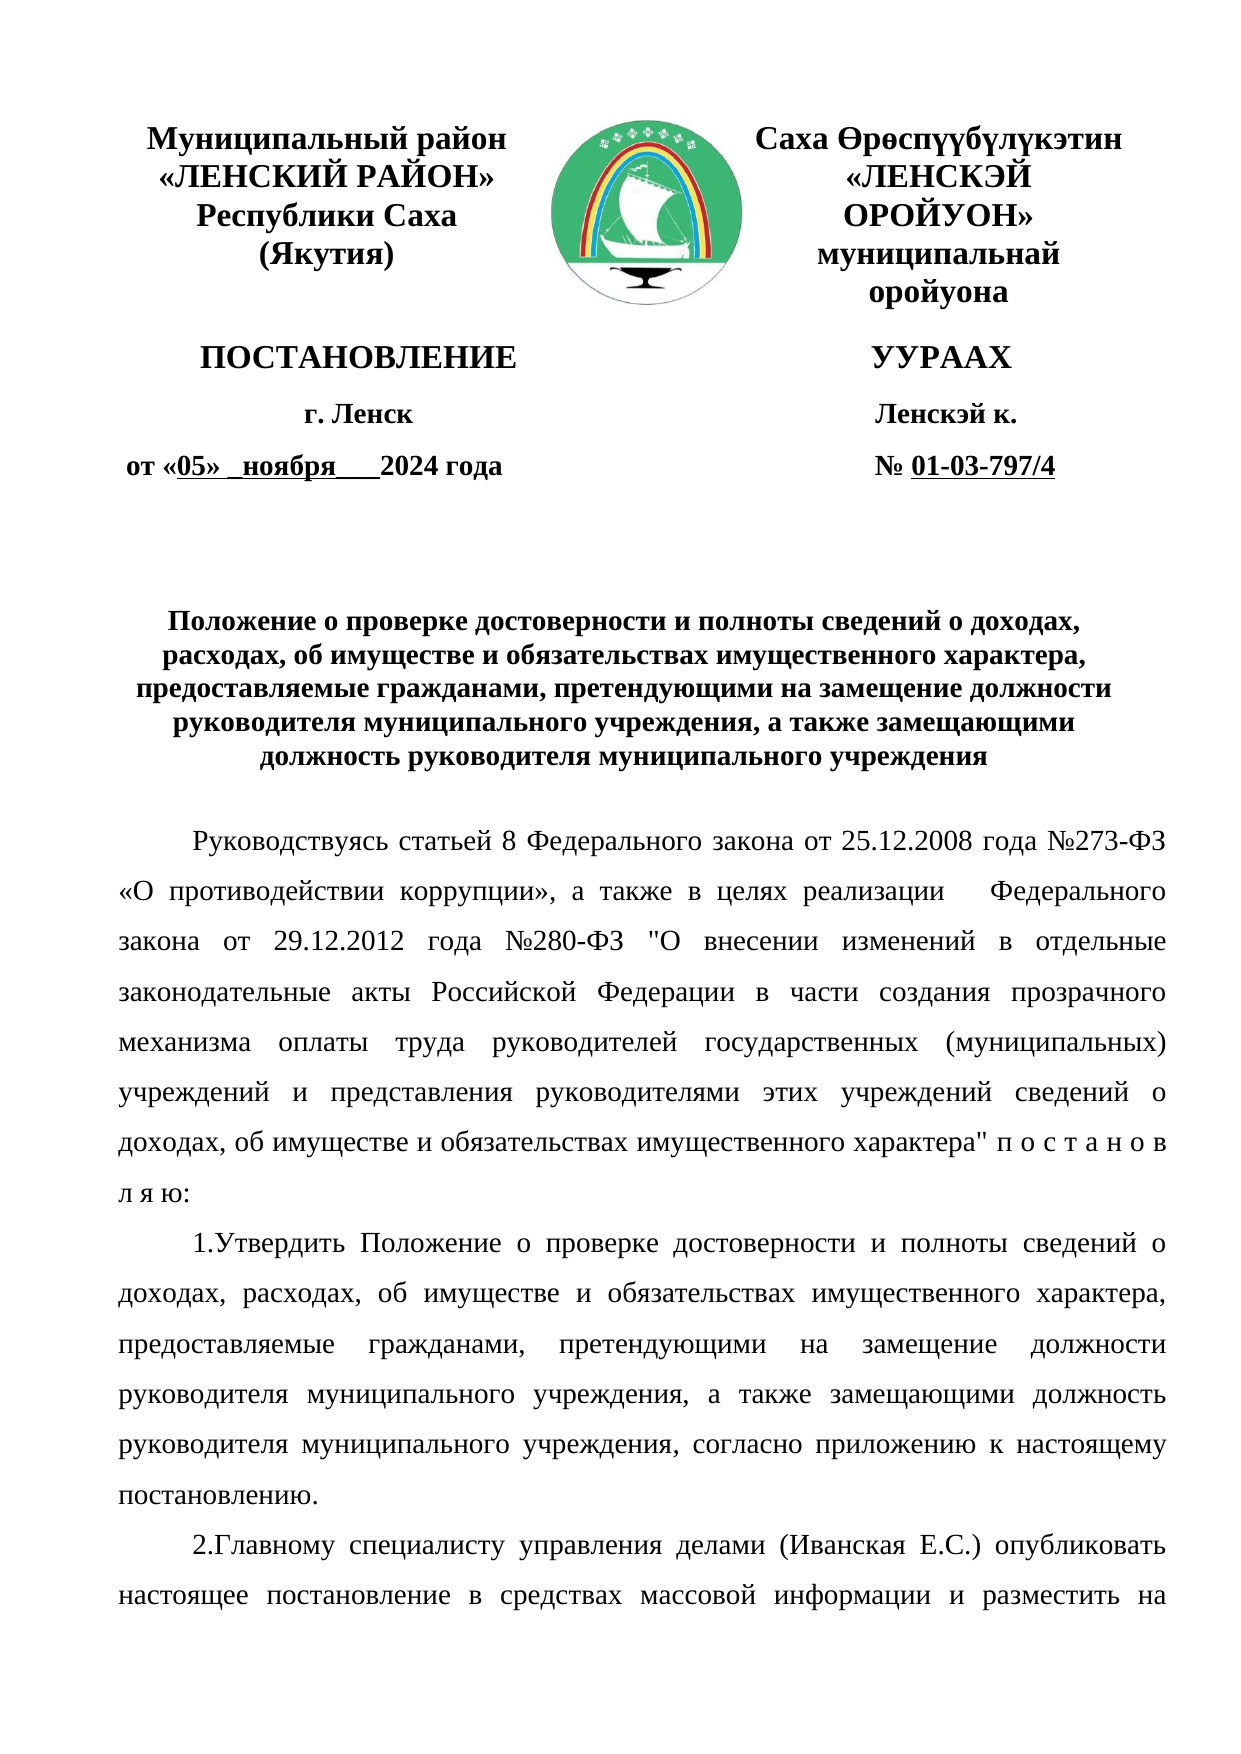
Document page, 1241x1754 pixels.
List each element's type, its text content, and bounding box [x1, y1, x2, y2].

text Руководствуясь статьей 8 Федерального закона от 25.12.2008 года №273-ФЗ «О противодействии коррупции», а также в целях реализации Федерального закона от 29.12.2012 года №280-ФЗ "О внесении изменений в отдельные законодательные акты Российской Федерации в части создания прозрачного механизма оплаты труда руководителей государственных (муниципальных) учреждений и представления руководителями этих учреждений сведений о доходах, об имуществе и обязательствах имущественного характера" п о с т а н о в л я ю: [118, 823, 1167, 1208]
table_header [539, 118, 749, 337]
text 1.Утвердить Положение о проверке достоверности и полноты сведений о доходах, расходах, об имуществе и обязательствах имущественного характера, предоставляемые гражданами, претендующими на замещение должности руководителя муниципального учреждения, а также замещающими должность руководителя муниципального учреждения, согласно приложению к настоящему постановлению. [118, 1225, 1167, 1510]
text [118, 1527, 1167, 1611]
table_cell от «05» _ноября___2024 года № 01-03-797/4 [115, 449, 1130, 518]
table_cell г. Ленск [115, 397, 602, 448]
picture [550, 118, 744, 306]
table_cell Положение о проверке достоверности и полноты сведений о доходах, расходах, об имуществе и обязательствах имущественного характера, предоставляемые гражданами, претендующими на замещение должности руководителя муниципального учреждения, а также замещающими должность руководителя муниципального учреждения [115, 518, 1133, 823]
table_cell УУРААХ [603, 337, 1130, 397]
table_header Муниципальный район «ЛЕНСКИЙ РАЙОН» Республики Саха (Якутия) [115, 118, 539, 337]
table_header Саха Өрөспүүбүлүкэтин «ЛЕНСКЭЙ ОРОЙУОН» муниципальнай оройуона [750, 118, 1127, 337]
table_cell ПОСТАНОВЛЕНИЕ [115, 337, 602, 397]
table_cell Ленскэй к. [603, 397, 1130, 448]
